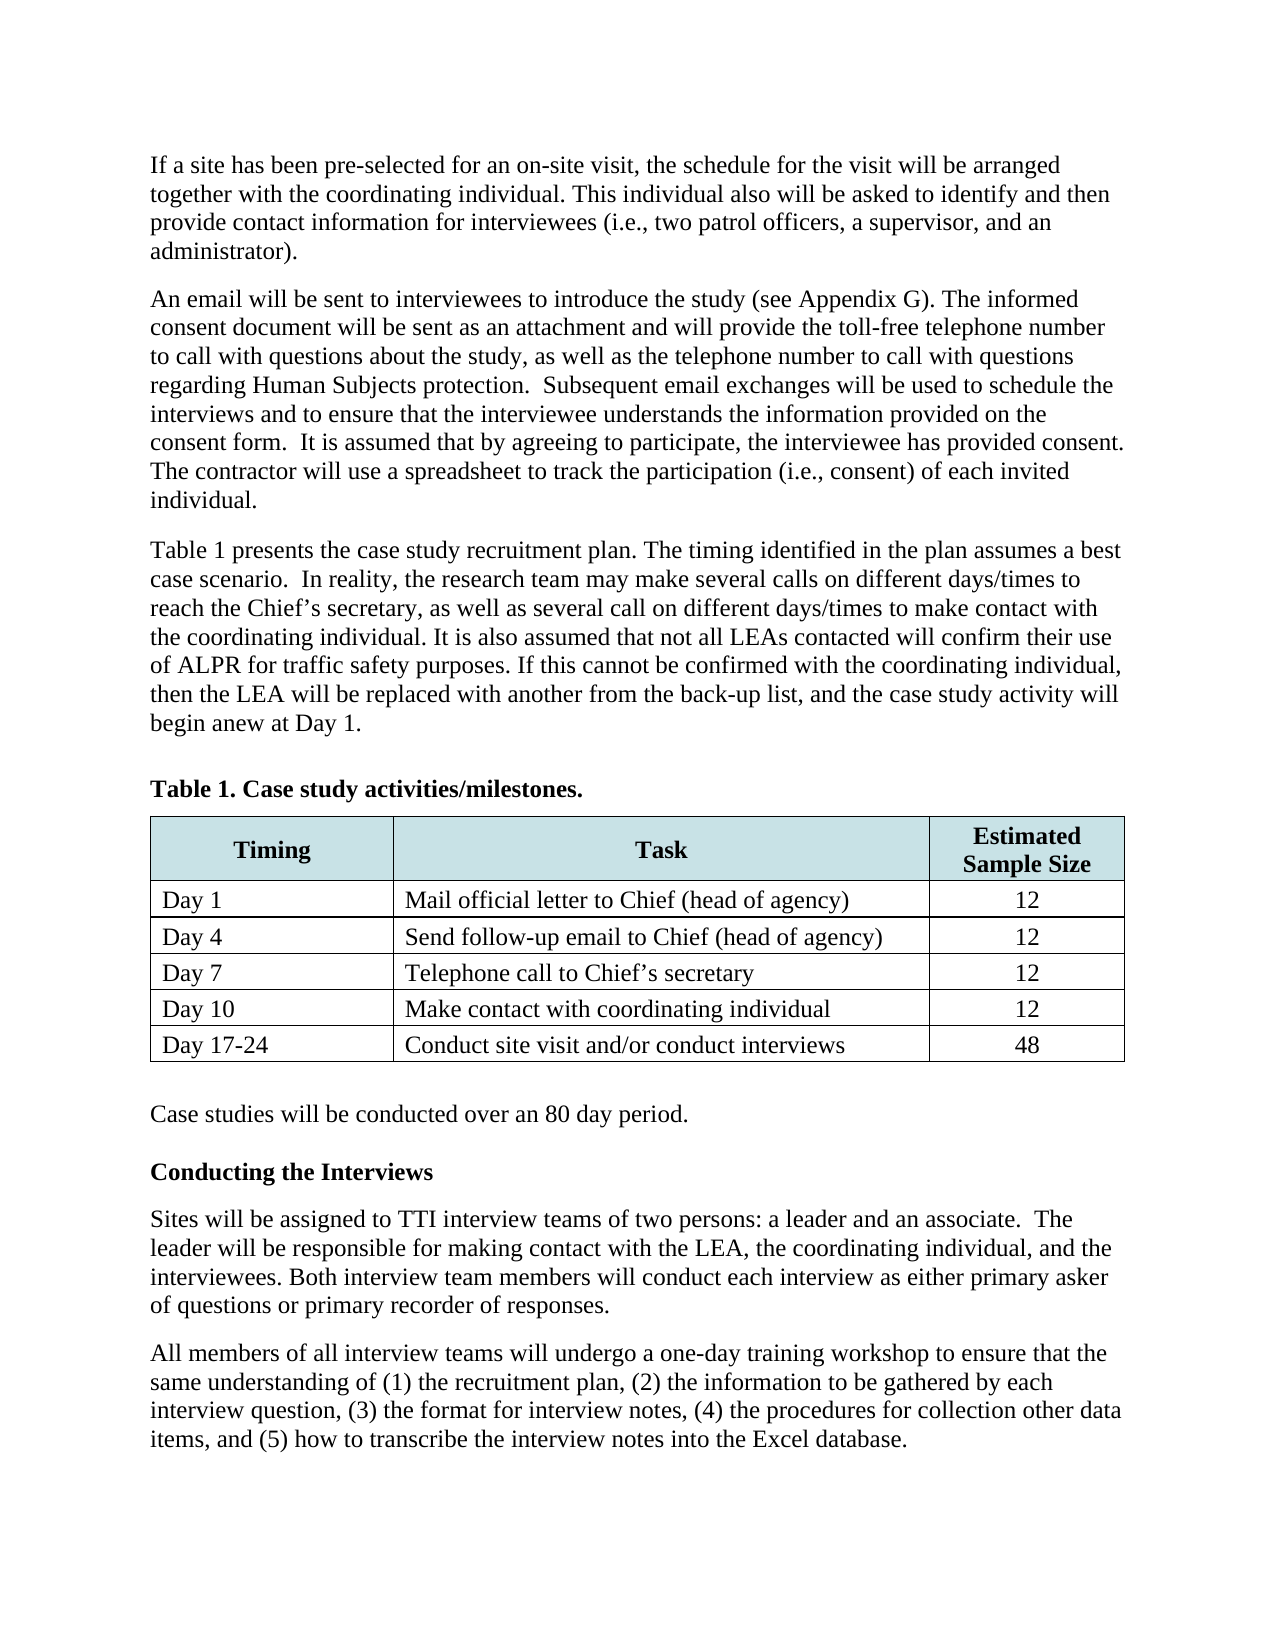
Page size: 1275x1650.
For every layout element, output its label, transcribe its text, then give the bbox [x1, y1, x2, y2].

table_header Estimated Sample Size [930, 817, 1124, 880]
table_cell Make contact with coordinating individual [394, 990, 929, 1024]
text All members of all interview teams will undergo a one-day training workshop to ensure that the same understanding of (1) the recruitment plan, (2) the information to be gathered by each interview question, (3) the format for interview notes, (4) the procedures for collection other data items, and (5) how to transcribe the interview notes into the Excel database. [150, 1338, 1125, 1453]
text Sites will be assigned to TTI interview teams of two persons: a leader and an associate. The leader will be responsible for making contact with the LEA, the coordinating individual, and the interviewees. Both interview team members will conduct each interview as either primary asker of questions or primary recorder of responses. [150, 1204, 1125, 1319]
text If a site has been pre-selected for an on-site visit, the schedule for the visit will be arranged together with the coordinating individual. This individual also will be asked to identify and then provide contact information for interviewees (i.e., two patrol officers, a supervisor, and an administrator). [150, 150, 1125, 265]
table_cell Telephone call to Chief’s secretary [394, 954, 929, 988]
text Case studies will be conducted over an 80 day period. [150, 1099, 1125, 1128]
table_cell Send follow-up email to Chief (head of agency) [394, 918, 929, 952]
table_cell 12 [930, 918, 1124, 952]
table_header Task [394, 817, 929, 880]
table_cell Day 10 [151, 990, 393, 1024]
text Conducting the Interviews [150, 1157, 1125, 1185]
text An email will be sent to interviewees to introduce the study (see Appendix G). The informed consent document will be sent as an attachment and will provide the toll-free telephone number to call with questions about the study, as well as the telephone number to call with questions regarding Human Subjects protection. Subsequent email exchanges will be used to schedule the interviews and to ensure that the interviewee understands the information provided on the consent form. It is assumed that by agreeing to participate, the interviewee has provided consent. The contractor will use a spreadsheet to track the participation (i.e., consent) of each invited individual. [150, 284, 1125, 514]
table_cell 12 [930, 990, 1124, 1024]
table_cell 12 [930, 954, 1124, 988]
table_cell Day 17-24 [151, 1026, 393, 1061]
text Table 1 presents the case study recruitment plan. The timing identified in the plan assumes a best case scenario. In reality, the research team may make several calls on different days/times to reach the Chief’s secretary, as well as several call on different days/times to make contact with the coordinating individual. It is also assumed that not all LEAs contacted will confirm their use of ALPR for traffic safety purposes. If this cannot be confirmed with the coordinating individual, then the LEA will be replaced with another from the back-up list, and the case study activity will begin anew at Day 1. [150, 536, 1125, 737]
table_header Timing [151, 817, 393, 880]
table_cell Day 4 [151, 918, 393, 952]
table_cell Day 7 [151, 954, 393, 988]
table_cell 48 [930, 1026, 1124, 1061]
table_cell 12 [930, 881, 1124, 916]
table_cell Day 1 [151, 881, 393, 916]
table_cell Conduct site visit and/or conduct interviews [394, 1026, 929, 1061]
text Table 1. Case study activities/milestones. [150, 774, 1125, 803]
table_cell Mail official letter to Chief (head of agency) [394, 881, 929, 916]
